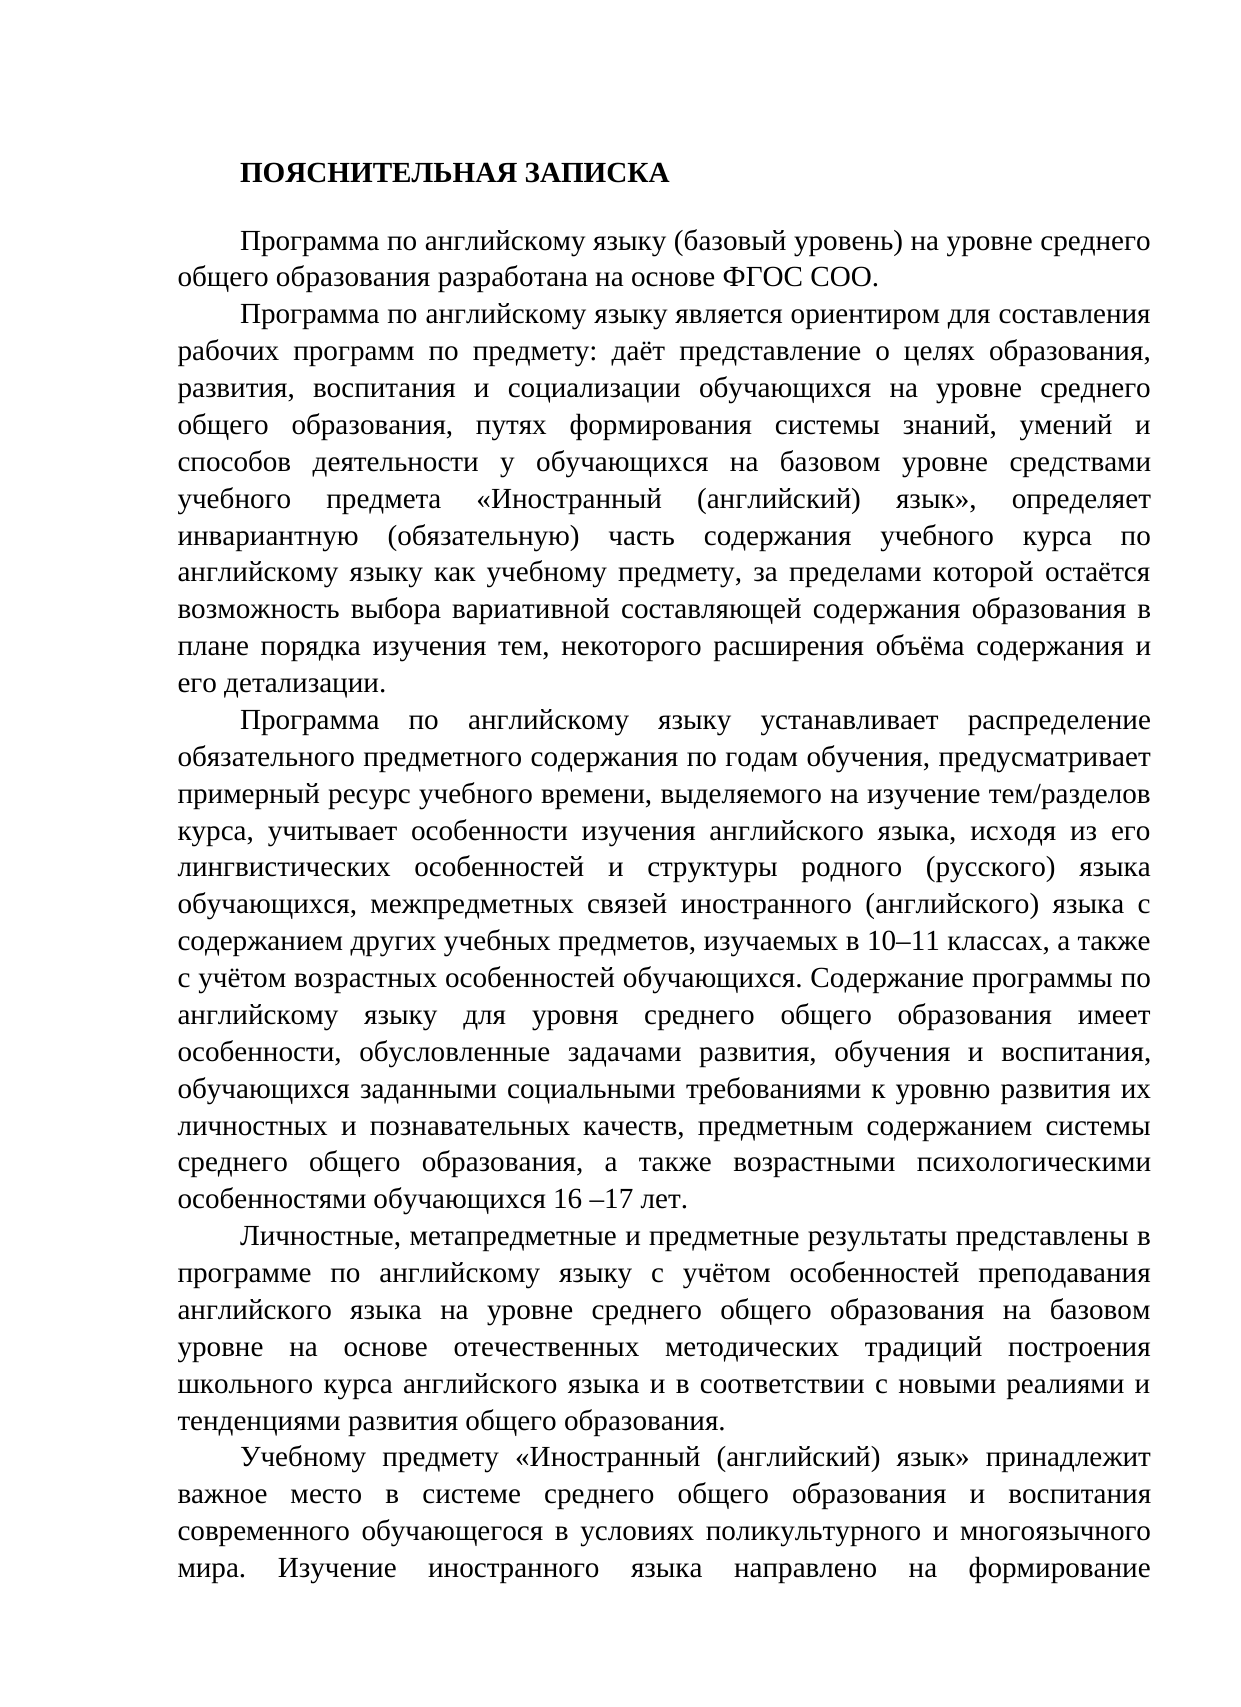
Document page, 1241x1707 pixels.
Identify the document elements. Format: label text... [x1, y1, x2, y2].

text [177, 1439, 1152, 1584]
text Программа по английскому языку устанавливает распределение обязательного предметного содержания по годам обучения, предусматривает примерный ресурс учебного времени, выделяемого на изучение тем/разделов курса, учитывает особенности изучения английского языка, исходя из его лингвистических особенностей и структуры родного (русского) языка обучающихся, межпредметных связей иностранного (английского) языка с содержанием других учебных предметов, изучаемых в 10–11 классах, а также с учётом возрастных особенностей обучающихся. Содержание программы по английскому языку для уровня среднего общего образования имеет особенности, обусловленные задачами развития, обучения и воспитания, обучающихся заданными социальными требованиями к уровню развития их личностных и познавательных качеств, предметным содержанием системы среднего общего образования, а также возрастными психологическими особенностями обучающихся 16 –17 лет. [177, 702, 1152, 1215]
text ПОЯСНИТЕЛЬНАЯ ЗАПИСКА [190, 155, 1152, 188]
text Программа по английскому языку является ориентиром для составления рабочих программ по предмету: даёт представление о целях образования, развития, воспитания и социализации обучающихся на уровне среднего общего образования, путях формирования системы знаний, умений и способов деятельности у обучающихся на базовом уровне средствами учебного предмета «Иностранный (английский) язык», определяет инвариантную (обязательную) часть содержания учебного курса по английскому языку как учебному предмету, за пределами которой остаётся возможность выбора вариативной составляющей содержания образования в плане порядка изучения тем, некоторого расширения объёма содержания и его детализации. [177, 296, 1152, 699]
text Личностные, метапредметные и предметные результаты представлены в программе по английскому языку с учётом особенностей преподавания английского языка на уровне среднего общего образования на базовом уровне на основе отечественных методических традиций построения школьного курса английского языка и в соответствии с новыми реалиями и тенденциями развития общего образования. [177, 1218, 1152, 1436]
text Программа по английскому языку (базовый уровень) на уровне среднего общего образования разработана на основе ФГОС СОО. [177, 223, 1152, 293]
